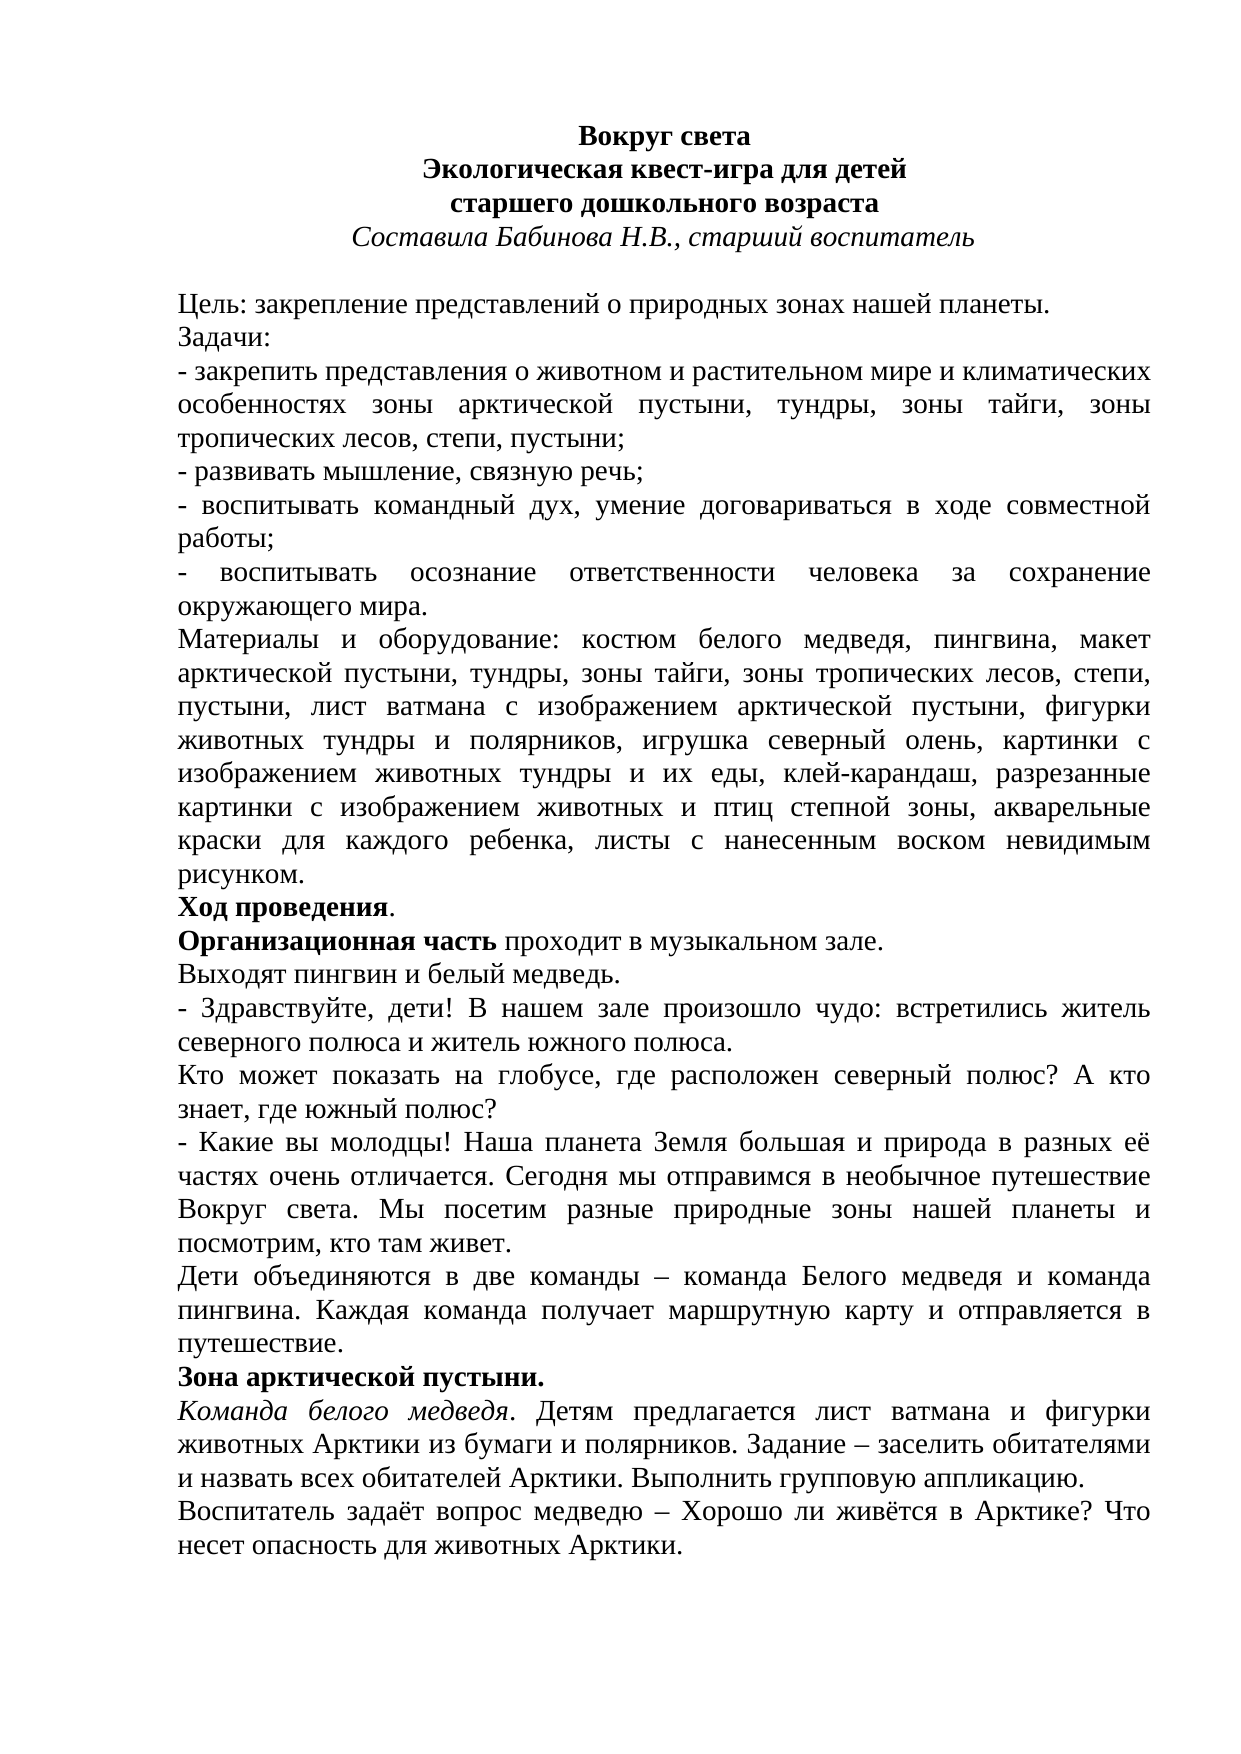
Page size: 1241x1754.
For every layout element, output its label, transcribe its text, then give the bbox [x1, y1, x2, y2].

text - Какие вы молодцы! Наша планета Земля большая и природа в разных её частях очень отличается. Сегодня мы отправимся в необычное путешествие Вокруг света. Мы посетим разные природные зоны нашей планеты и посмотрим, кто там живет. [177, 1124, 1152, 1258]
text Ход проведения. [177, 889, 1152, 923]
text Задачи: [177, 319, 1152, 353]
text - воспитывать командный дух, умение договариваться в ходе совместной работы; [177, 487, 1152, 554]
text - закрепить представления о животном и растительном мире и климатических особенностях зоны арктической пустыни, тундры, зоны тайги, зоны тропических лесов, степи, пустыни; [177, 353, 1152, 453]
text Материалы и оборудование: костюм белого медведя, пингвина, макет арктической пустыни, тундры, зоны тайги, зоны тропических лесов, степи, пустыни, лист ватмана с изображением арктической пустыни, фигурки животных тундры и полярников, игрушка северный олень, картинки с изображением животных тундры и их еды, клей-карандаш, разрезанные картинки с изображением животных и птиц степной зоны, акварельные краски для каждого ребенка, листы с нанесенным воском невидимым рисунком. [177, 621, 1152, 889]
text Экологическая квест-игра для детей [177, 152, 1152, 185]
text Организационная часть проходит в музыкальном зале. [177, 923, 1152, 957]
text Выходят пингвин и белый медведь. [177, 957, 1152, 990]
text - воспитывать осознание ответственности человека за сохранение окружающего мира. [177, 554, 1152, 621]
text - развивать мышление, связную речь; [177, 453, 1152, 487]
text Составила Бабинова Н.В., старший воспитатель [177, 219, 1152, 252]
text Кто может показать на глобусе, где расположен северный полюс? А кто знает, где южный полюс? [177, 1057, 1152, 1124]
text Дети объединяются в две команды – команда Белого медведя и команда пингвина. Каждая команда получает маршрутную карту и отправляется в путешествие. [177, 1258, 1152, 1359]
text - Здравствуйте, дети! В нашем зале произошло чудо: встретились житель северного полюса и житель южного полюса. [177, 990, 1152, 1057]
text Зона арктической пустыни. [177, 1359, 1152, 1393]
text Вокруг света [177, 118, 1152, 152]
text старшего дошкольного возраста [177, 185, 1152, 219]
text Цель: закрепление представлений о природных зонах нашей планеты. [177, 286, 1152, 319]
text Воспитатель задаёт вопрос медведю – Хорошо ли живётся в Арктике? Что несет опасность для животных Арктики. [177, 1493, 1152, 1560]
text Команда белого медведя. Детям предлагается лист ватмана и фигурки животных Арктики из бумаги и полярников. Задание – заселить обитателями и назвать всех обитателей Арктики. Выполнить групповую аппликацию. [177, 1393, 1152, 1493]
